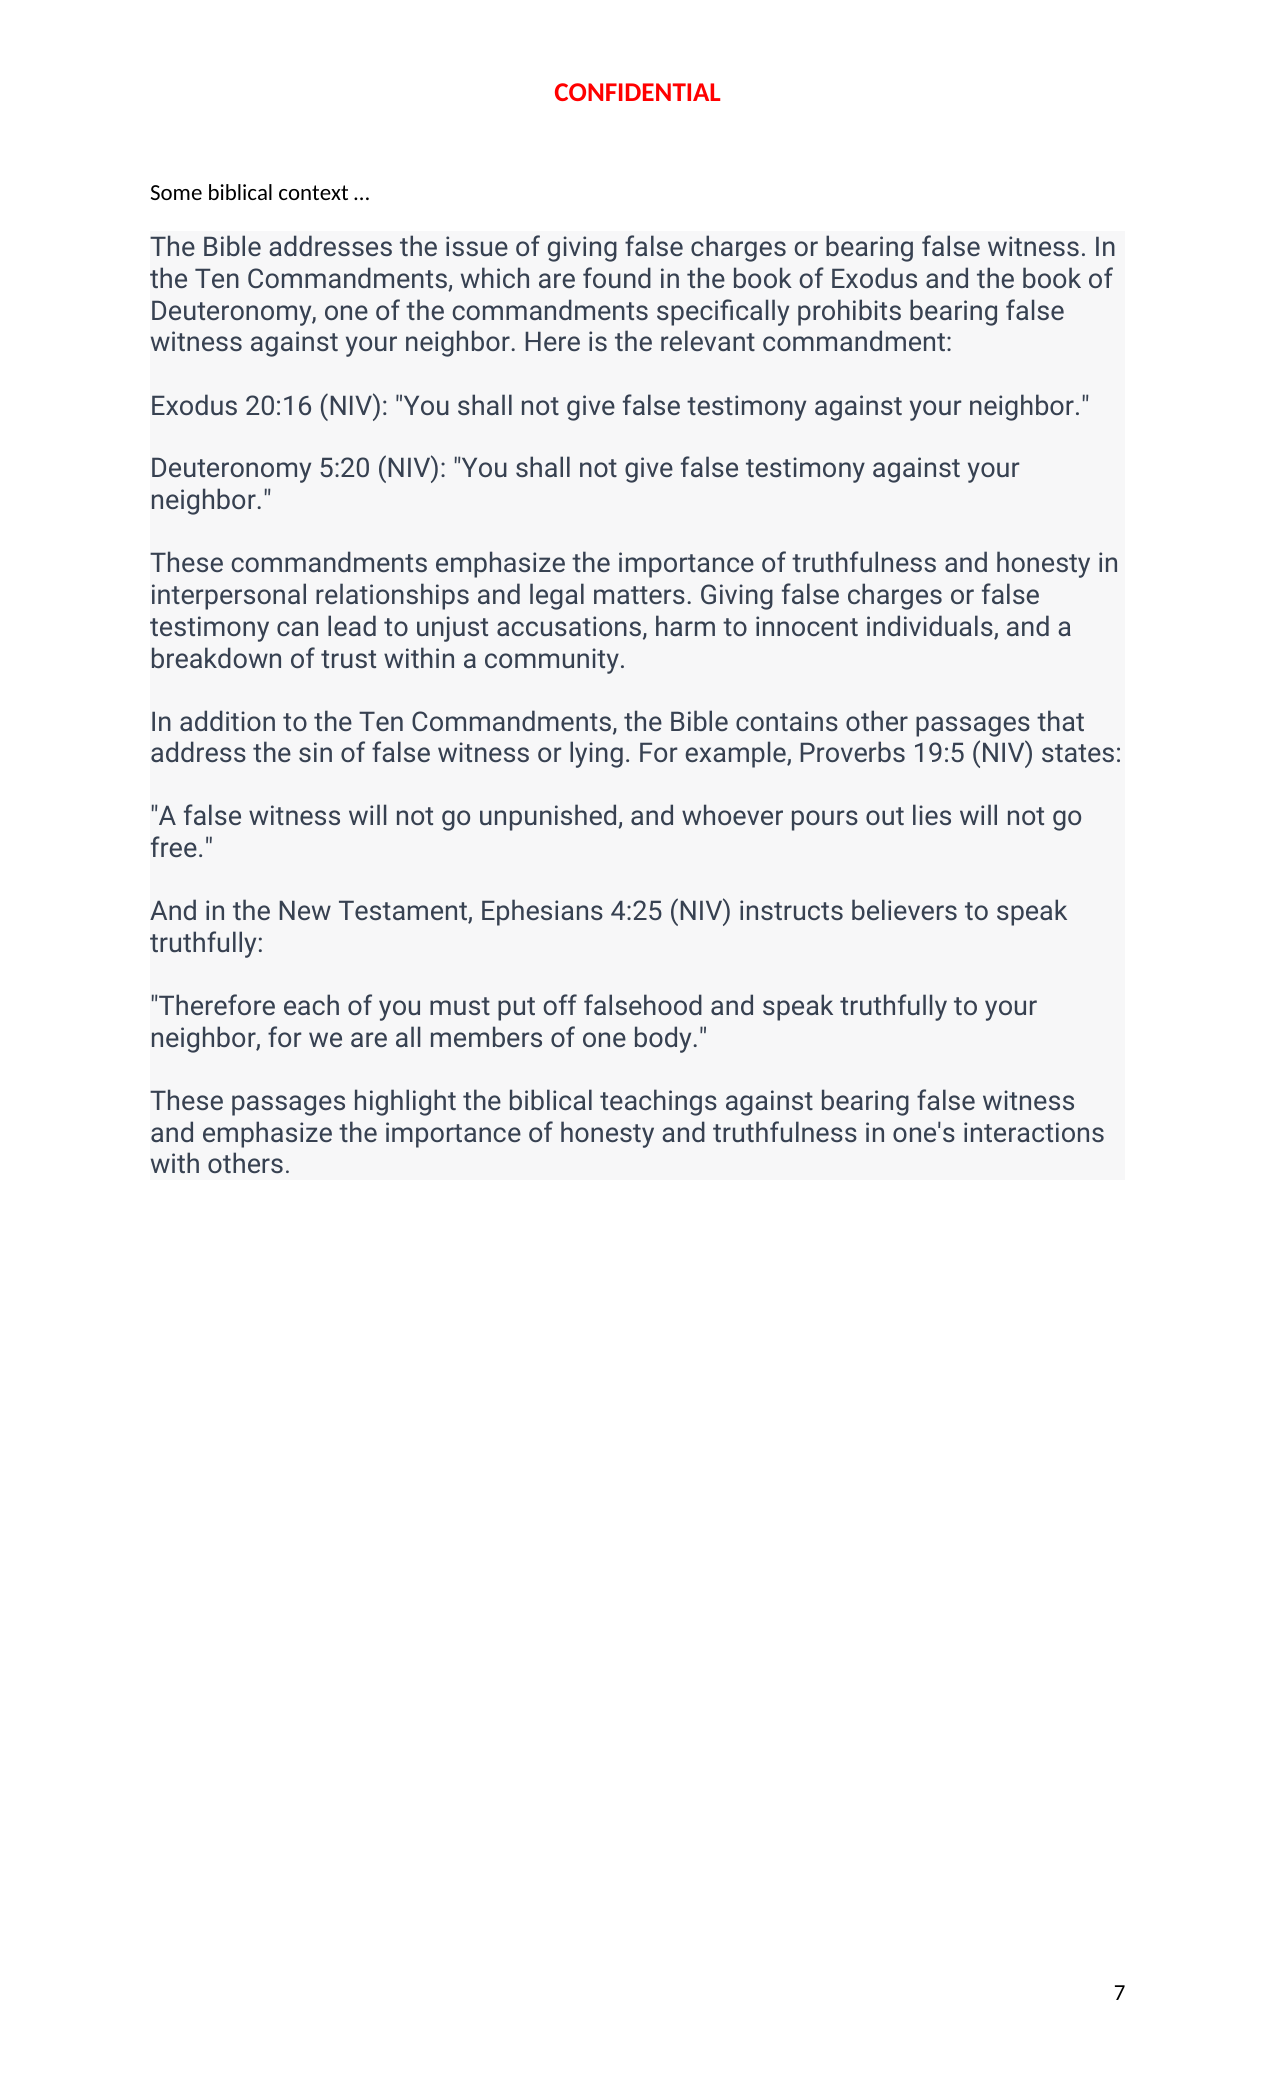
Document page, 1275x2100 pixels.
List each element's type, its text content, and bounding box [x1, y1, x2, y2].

text These commandments emphasize the importance of truthfulness and honesty in interpersonal relationships and legal matters. Giving false charges or false testimony can lead to unjust accusations, harm to innocent individuals, and a breakdown of trust within a community. [150, 548, 1125, 675]
text And in the New Testament, Ephesians 4:25 (NIV) instructs believers to speak truthfully: [150, 896, 1125, 959]
text The Bible addresses the issue of giving false charges or bearing false witness. In the Ten Commandments, which are found in the book of Exodus and the book of Deuteronomy, one of the commandments specifically prohibits bearing false witness against your neighbor. Here is the relevant commandment: [150, 231, 1125, 358]
text Some biblical context … [150, 178, 1125, 206]
text "Therefore each of you must put off falsehood and speak truthfully to your neighbor, for we are all members of one body." [150, 990, 1125, 1054]
text Deuteronomy 5:20 (NIV): "You shall not give false testimony against your neighbor." [150, 453, 1125, 516]
text "A false witness will not go unpunished, and whoever pours out lies will not go free." [150, 801, 1125, 864]
text These passages highlight the biblical teachings against bearing false witness and emphasize the importance of honesty and truthfulness in one's interactions with others. [150, 1085, 1125, 1180]
text In addition to the Ten Commandments, the Bible contains other passages that address the sin of false witness or lying. For example, Proverbs 19:5 (NIV) states: [150, 706, 1125, 769]
text Exodus 20:16 (NIV): "You shall not give false testimony against your neighbor." [150, 390, 1125, 422]
